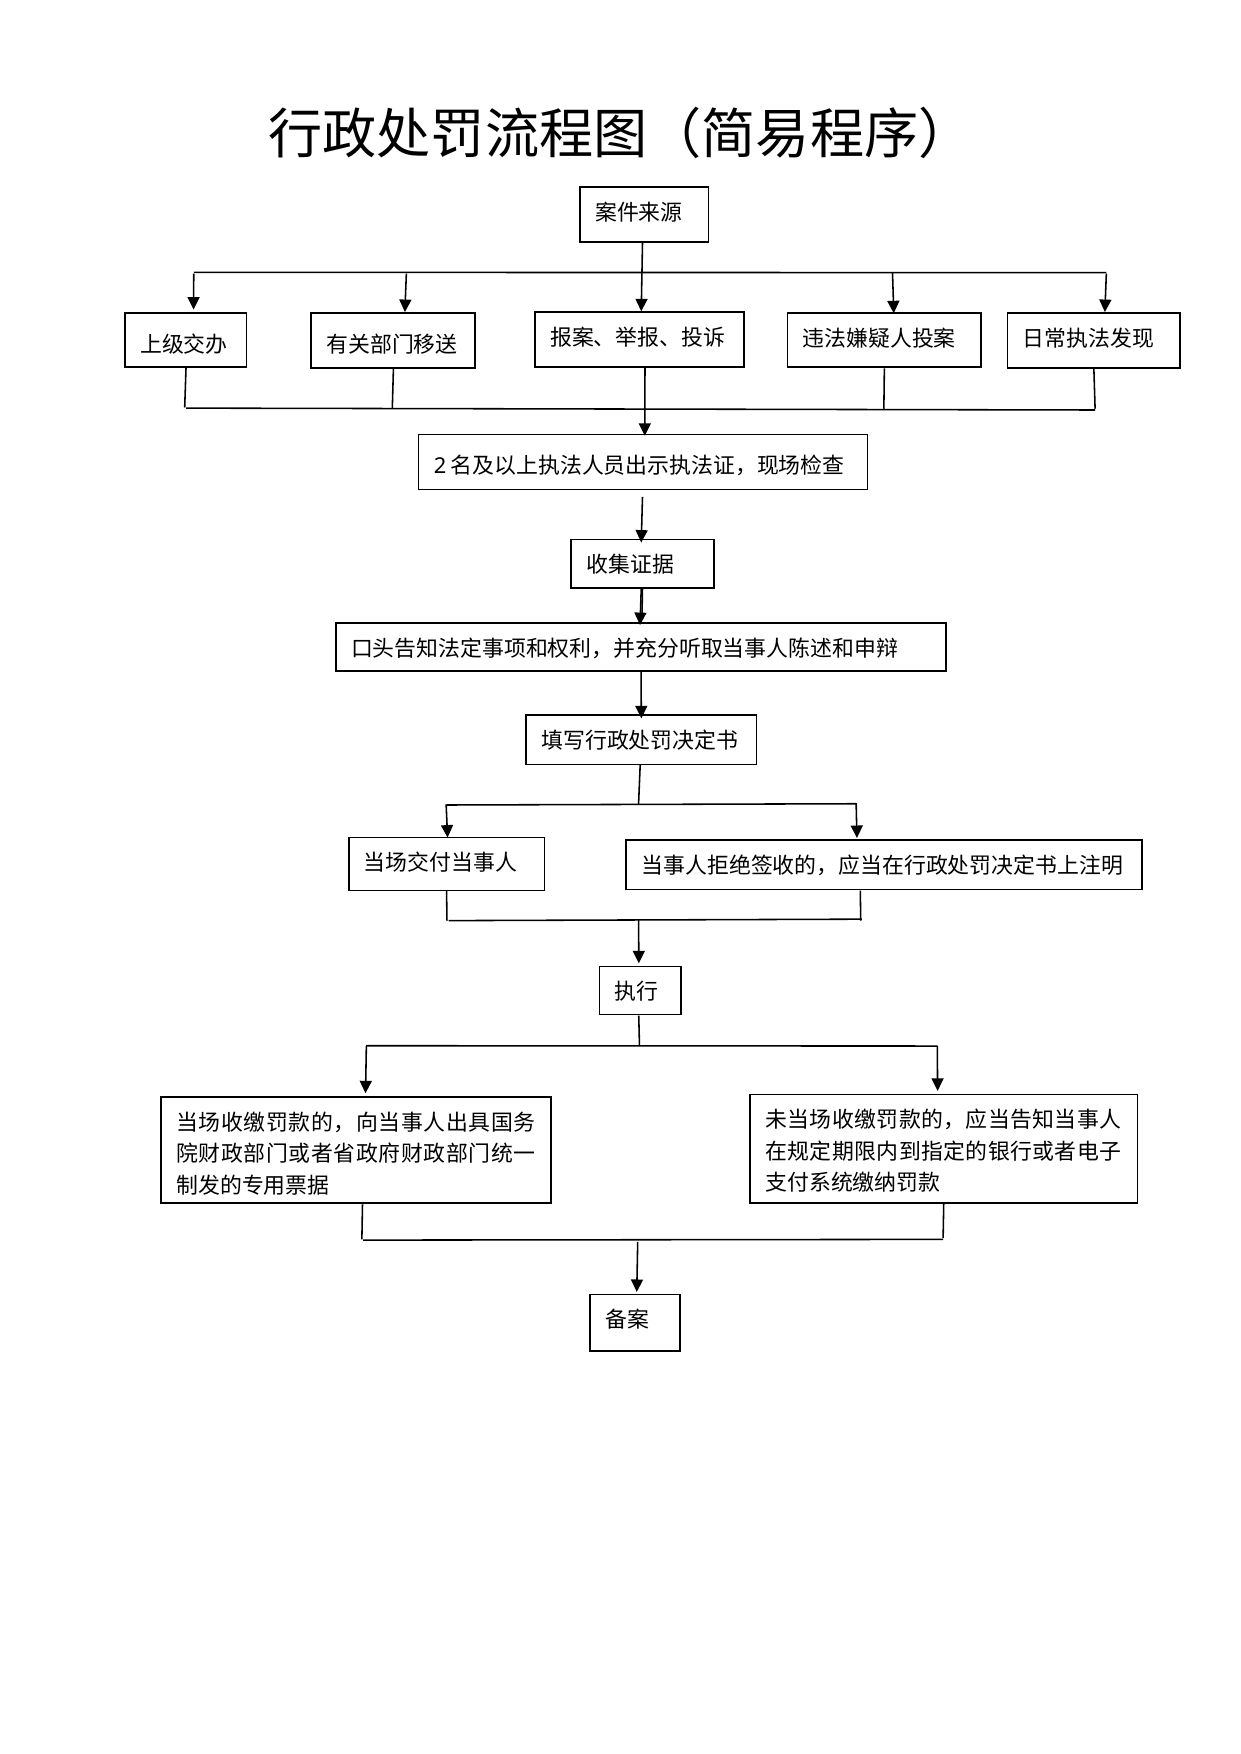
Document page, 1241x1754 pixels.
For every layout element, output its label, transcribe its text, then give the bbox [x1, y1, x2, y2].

text 行政处罚流程图（简易程序） [75, 81, 1165, 178]
